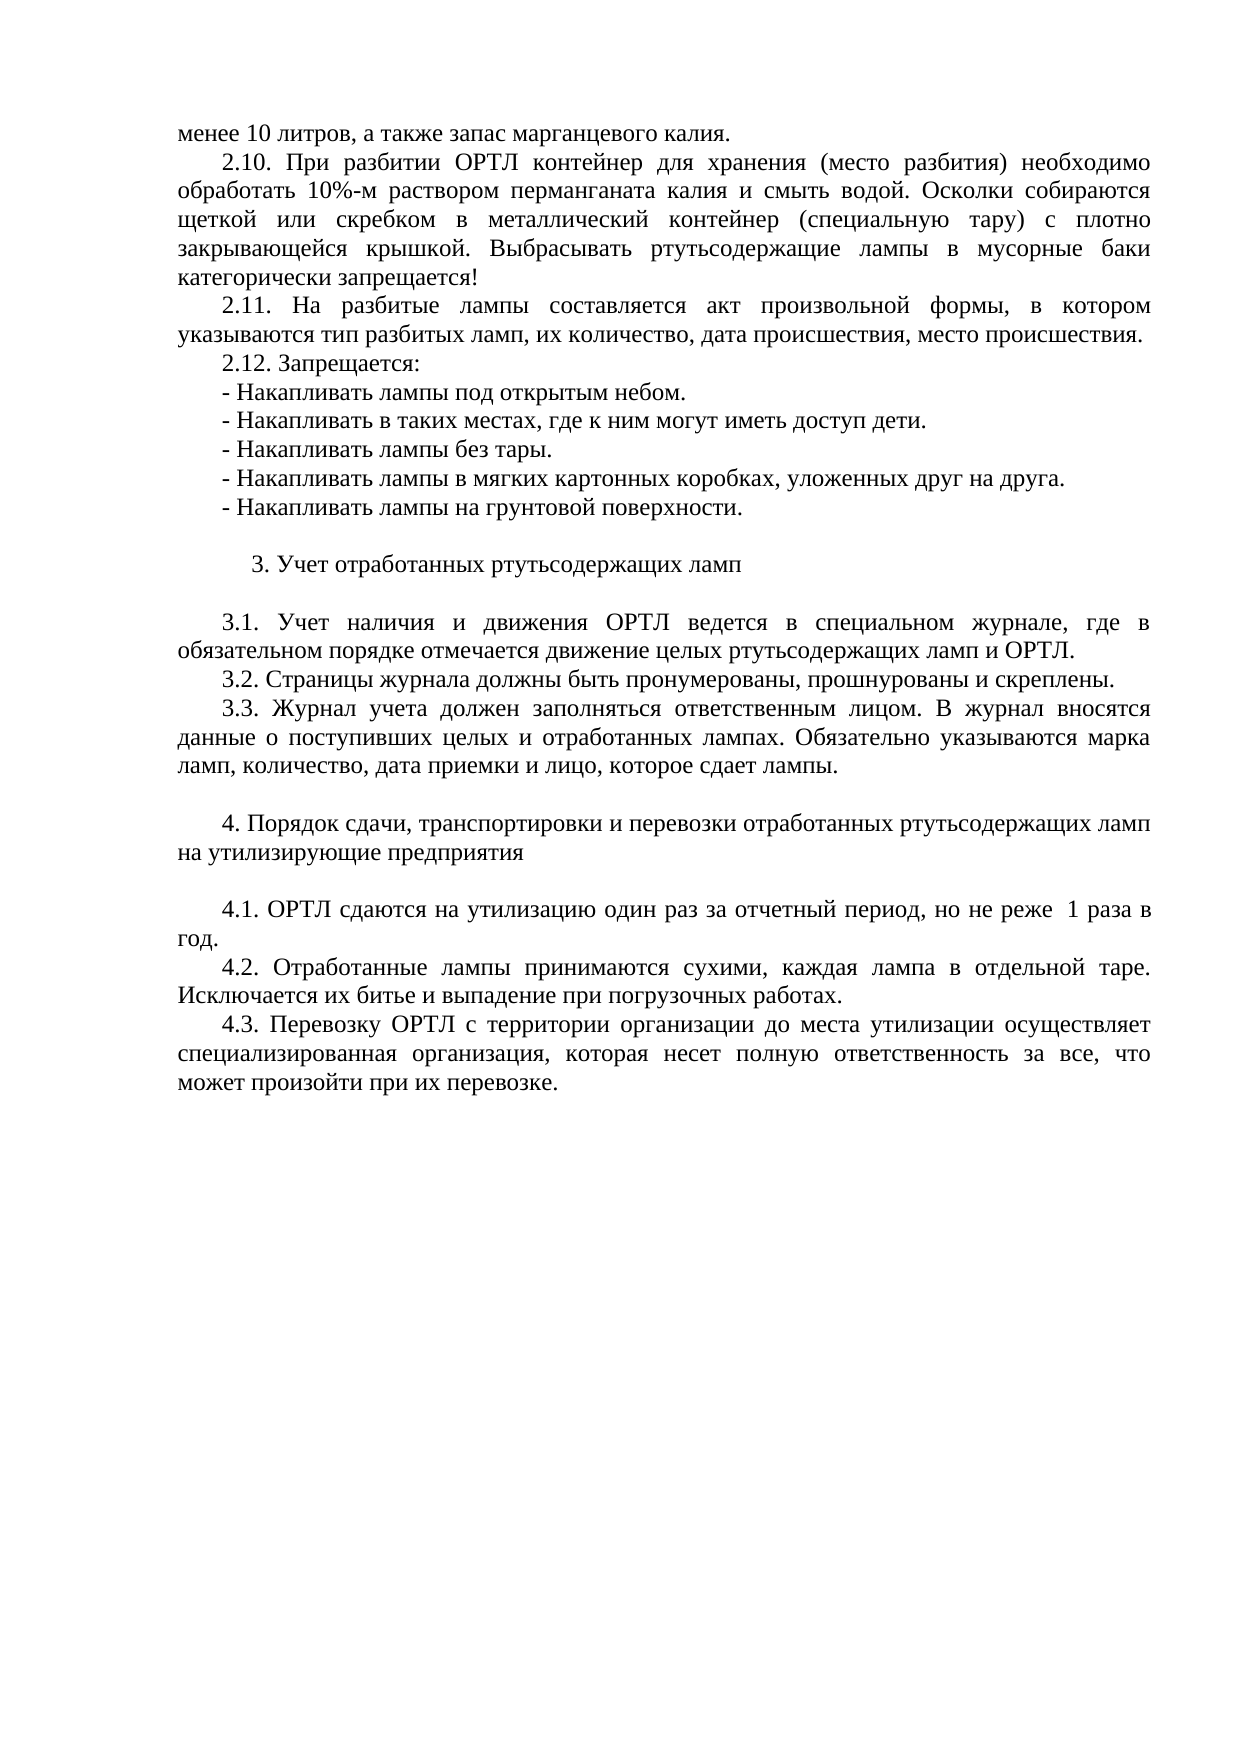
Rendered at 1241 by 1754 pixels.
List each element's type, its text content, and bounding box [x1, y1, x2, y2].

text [177, 118, 1152, 147]
text 2.11. На разбитые лампы составляется акт произвольной формы, в котором указываются тип разбитых ламп, их количество, дата происшествия, место происшествия. [177, 291, 1152, 348]
text 2.10. При разбитии ОРТЛ контейнер для хранения (место разбития) необходимо обработать 10%-м раствором перманганата калия и смыть водой. Осколки собираются щеткой или скребком в металлический контейнер (специальную тару) с плотно закрывающейся крышкой. Выбрасывать ртутьсодержащие лампы в мусорные баки категорически запрещается! [177, 147, 1152, 291]
text - Накапливать лампы на грунтовой поверхности. [177, 492, 1152, 521]
text 4. Порядок сдачи, транспортировки и перевозки отработанных ртутьсодержащих ламп на утилизирующие предприятия [177, 808, 1152, 866]
text 3.3. Журнал учета должен заполняться ответственным лицом. В журнал вносятся данные о поступивших целых и отработанных лампах. Обязательно указываются марка ламп, количество, дата приемки и лицо, которое сдает лампы. [177, 693, 1152, 779]
text 2.12. Запрещается: [177, 348, 1152, 377]
text - Накапливать лампы без тары. [177, 434, 1152, 463]
text 3. Учет отработанных ртутьсодержащих ламп [177, 549, 1152, 578]
text 3.1. Учет наличия и движения ОРТЛ ведется в специальном журнале, где в обязательном порядке отмечается движение целых ртутьсодержащих ламп и ОРТЛ. [177, 607, 1152, 664]
text 4.1. ОРТЛ сдаются на утилизацию один раз за отчетный период, но не реже 1 раза в год. [177, 894, 1152, 952]
text - Накапливать лампы в мягких картонных коробках, уложенных друг на друга. [177, 463, 1152, 492]
text 4.2. Отработанные лампы принимаются сухими, каждая лампа в отдельной таре. Исключается их битье и выпадение при погрузочных работах. [177, 952, 1152, 1009]
text - Накапливать лампы под открытым небом. [177, 377, 1152, 406]
text 4.3. Перевозку ОРТЛ с территории организации до места утилизации осуществляет специализированная организация, которая несет полную ответственность за все, что может произойти при их перевозке. [177, 1009, 1152, 1096]
text 3.2. Страницы журнала должны быть пронумерованы, прошнурованы и скреплены. [177, 664, 1152, 693]
text - Накапливать в таких местах, где к ним могут иметь доступ дети. [177, 406, 1152, 434]
